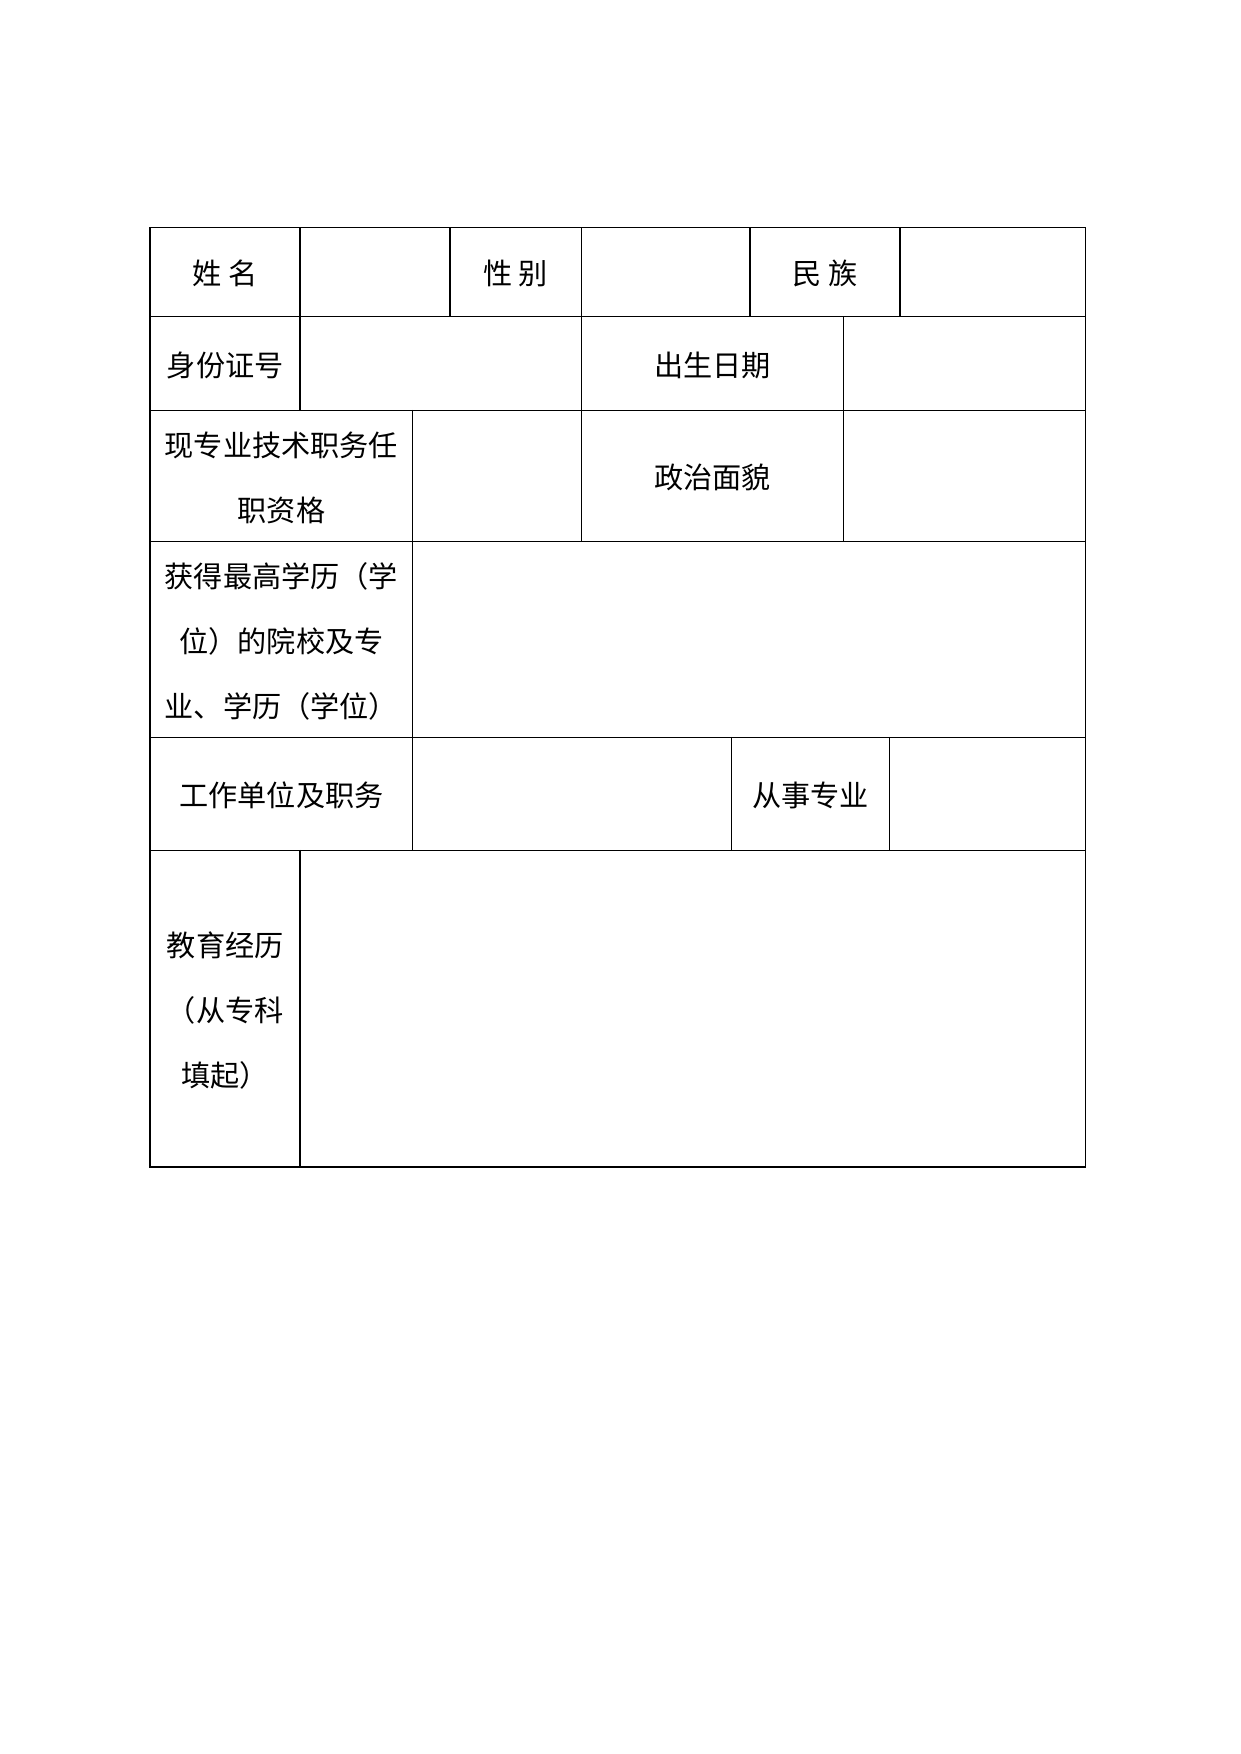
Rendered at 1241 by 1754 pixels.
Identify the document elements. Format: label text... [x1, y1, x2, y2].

table_header [901, 228, 1085, 316]
table_header [582, 228, 749, 316]
table_header 民 族 [751, 228, 899, 316]
table_cell 教育经历 （从专科填起） [151, 851, 299, 1166]
table_cell [844, 317, 1085, 410]
table_cell [301, 851, 1085, 1166]
table_cell 政治面貌 [582, 411, 843, 541]
table_cell 获得最高学历（学位）的院校及专业、学历（学位） [151, 542, 412, 737]
table_cell 现专业技术职务任职资格 [151, 411, 412, 541]
table_cell 从事专业 [732, 738, 889, 850]
table_header [301, 228, 449, 316]
table_cell [413, 542, 1085, 737]
table_cell 工作单位及职务 [151, 738, 412, 850]
table_cell [413, 738, 731, 850]
table_cell 出生日期 [582, 317, 843, 410]
table_header 姓 名 [151, 228, 299, 316]
table_cell [890, 738, 1085, 850]
table_cell [844, 411, 1085, 541]
table_cell [413, 411, 581, 541]
table_cell [301, 317, 581, 410]
table_header 性 别 [451, 228, 581, 316]
table_cell 身份证号 [151, 317, 299, 410]
